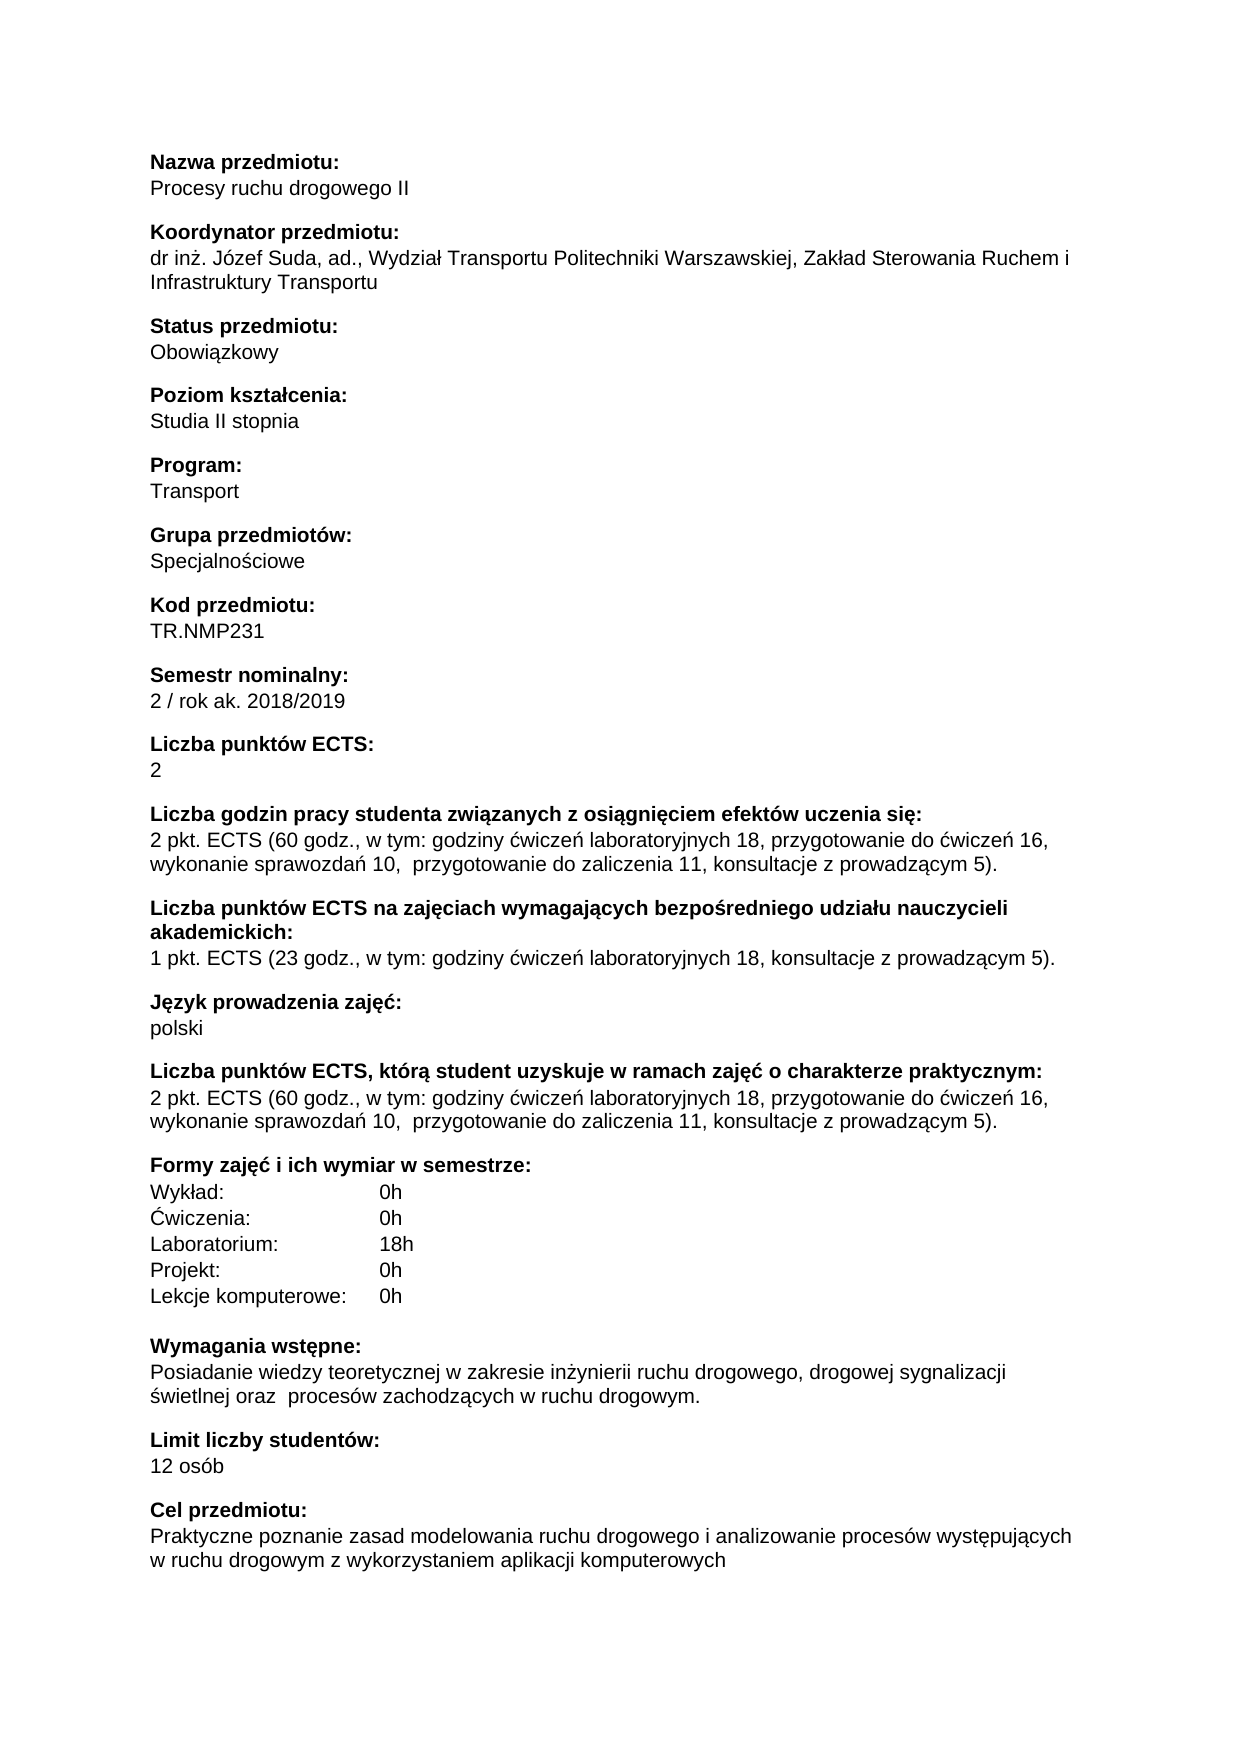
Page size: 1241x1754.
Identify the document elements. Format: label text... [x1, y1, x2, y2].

text Koordynator przedmiotu: [150, 220, 1090, 244]
text Liczba punktów ECTS: [150, 732, 1090, 756]
table_cell 18h [369, 1230, 597, 1256]
text Transport [150, 479, 1090, 503]
text 2 pkt. ECTS (60 godz., w tym: godziny ćwiczeń laboratoryjnych 18, przygotowanie do ćwiczeń 16, wykonanie sprawozdań 10, przygotowanie do zaliczenia 11, konsultacje z prowadzącym 5). [150, 1085, 1090, 1133]
text Formy zajęć i ich wymiar w semestrze: [150, 1153, 1090, 1177]
text Kod przedmiotu: [150, 593, 1090, 617]
text Poziom kształcenia: [150, 383, 1090, 407]
text Praktyczne poznanie zasad modelowania ruchu drogowego i analizowanie procesów występujących w ruchu drogowym z wykorzystaniem aplikacji komputerowych [150, 1523, 1090, 1571]
text Wymagania wstępne: [150, 1334, 1090, 1358]
table_cell 0h [369, 1204, 597, 1230]
text Limit liczby studentów: [150, 1428, 1090, 1452]
table_header 0h [369, 1180, 597, 1204]
text dr inż. Józef Suda, ad., Wydział Transportu Politechniki Warszawskiej, Zakład Sterowania Ruchem i Infrastruktury Transportu [150, 246, 1090, 294]
text Program: [150, 453, 1090, 477]
text Cel przedmiotu: [150, 1497, 1090, 1521]
text Język prowadzenia zajęć: [150, 989, 1090, 1013]
text Liczba punktów ECTS na zajęciach wymagających bezpośredniego udziału nauczycieli akademickich: [150, 896, 1090, 944]
text Procesy ruchu drogowego II [150, 176, 1090, 200]
text Posiadanie wiedzy teoretycznej w zakresie inżynierii ruchu drogowego, drogowej sygnalizacji świetlnej oraz procesów zachodzących w ruchu drogowym. [150, 1360, 1090, 1408]
text Semestr nominalny: [150, 662, 1090, 686]
text 1 pkt. ECTS (23 godz., w tym: godziny ćwiczeń laboratoryjnych 18, konsultacje z prowadzącym 5). [150, 946, 1090, 970]
text Grupa przedmiotów: [150, 523, 1090, 547]
table_cell 0h [369, 1282, 597, 1308]
table_header Wykład: [140, 1180, 367, 1204]
text Specjalnościowe [150, 549, 1090, 573]
text 2 / rok ak. 2018/2019 [150, 688, 1090, 712]
text Studia II stopnia [150, 409, 1090, 433]
text TR.NMP231 [150, 619, 1090, 643]
text Nazwa przedmiotu: [150, 150, 1090, 174]
text polski [150, 1016, 1090, 1039]
text Liczba godzin pracy studenta związanych z osiągnięciem efektów uczenia się: [150, 802, 1090, 826]
table_cell Laboratorium: [140, 1232, 367, 1256]
text Obowiązkowy [150, 339, 1090, 363]
table_cell 0h [369, 1256, 597, 1282]
table_cell Ćwiczenia: [140, 1206, 367, 1230]
text 2 [150, 758, 1090, 782]
text 2 pkt. ECTS (60 godz., w tym: godziny ćwiczeń laboratoryjnych 18, przygotowanie do ćwiczeń 16, wykonanie sprawozdań 10, przygotowanie do zaliczenia 11, konsultacje z prowadzącym 5). [150, 828, 1090, 876]
text 12 osób [150, 1454, 1090, 1478]
text Liczba punktów ECTS, którą student uzyskuje w ramach zajęć o charakterze praktycznym: [150, 1059, 1090, 1083]
table_cell Projekt: [140, 1258, 367, 1282]
table_cell Lekcje komputerowe: [140, 1284, 367, 1308]
text Status przedmiotu: [150, 313, 1090, 337]
